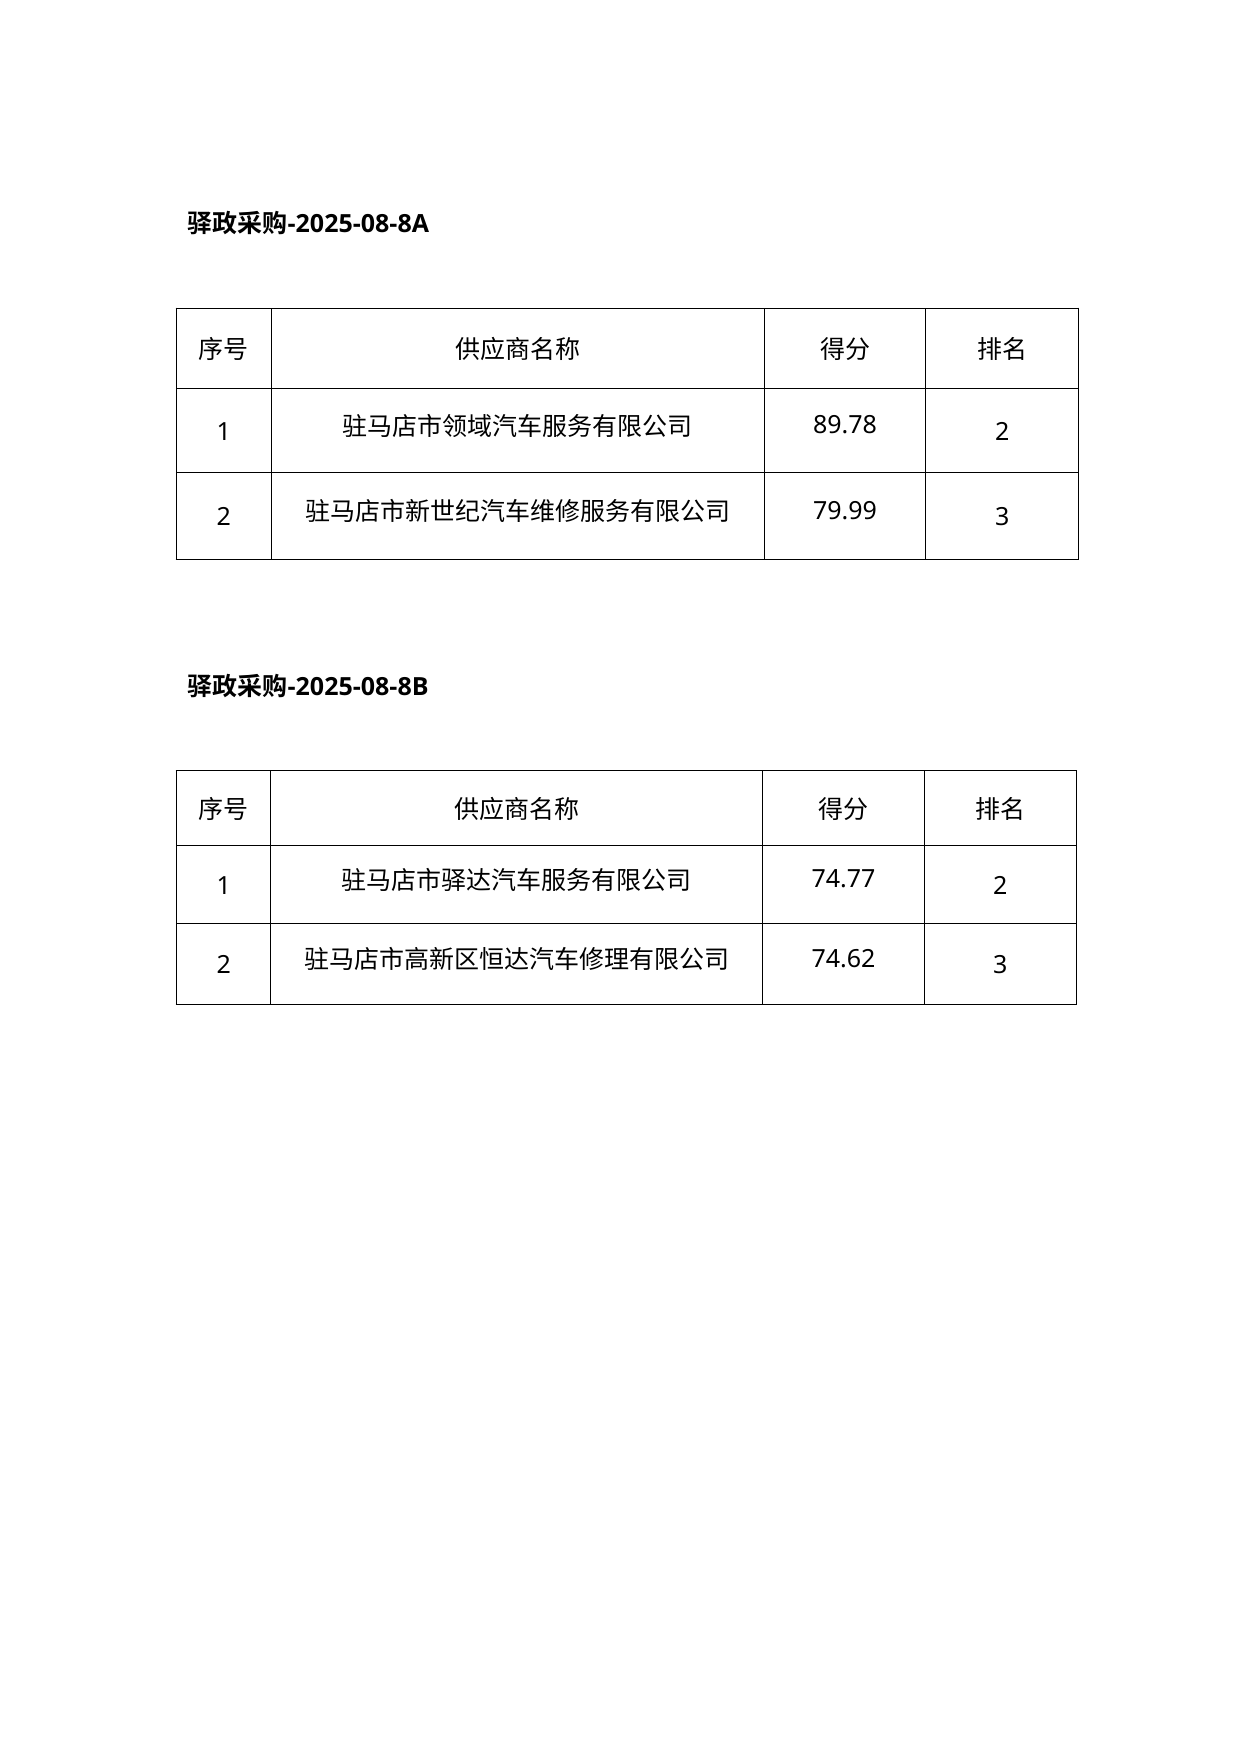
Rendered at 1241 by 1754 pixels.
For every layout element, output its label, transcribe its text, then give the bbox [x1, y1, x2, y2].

subtitle 驿政采购-2025-08-8B [187, 652, 1053, 717]
table_cell 3 [926, 473, 1078, 559]
table_cell 3 [925, 924, 1076, 1004]
table_cell 驻马店市新世纪汽车维修服务有限公司 [272, 473, 764, 559]
table_cell 2 [925, 846, 1076, 923]
table_cell 1 [177, 846, 270, 923]
table_header 排名 [926, 309, 1078, 387]
subtitle 驿政采购-2025-08-8A [187, 189, 1053, 254]
table_cell 74.62 [763, 924, 924, 1004]
table_header 得分 [763, 771, 924, 844]
table_cell 2 [177, 924, 270, 1004]
table_cell 79.99 [765, 473, 925, 559]
table_cell 74.77 [763, 846, 924, 923]
table_cell 2 [926, 389, 1078, 472]
table_cell 驻马店市驿达汽车服务有限公司 [271, 846, 762, 923]
table_cell 驻马店市高新区恒达汽车修理有限公司 [271, 924, 762, 1004]
table_cell 89.78 [765, 389, 925, 472]
table_header 供应商名称 [271, 771, 762, 844]
table_header 排名 [925, 771, 1076, 844]
table_cell 2 [177, 473, 271, 559]
table_cell 1 [177, 389, 271, 472]
table_header 供应商名称 [272, 309, 764, 387]
table_header 得分 [765, 309, 925, 387]
table_cell 驻马店市领域汽车服务有限公司 [272, 389, 764, 472]
table_header 序号 [177, 309, 271, 387]
table_header 序号 [177, 771, 270, 844]
